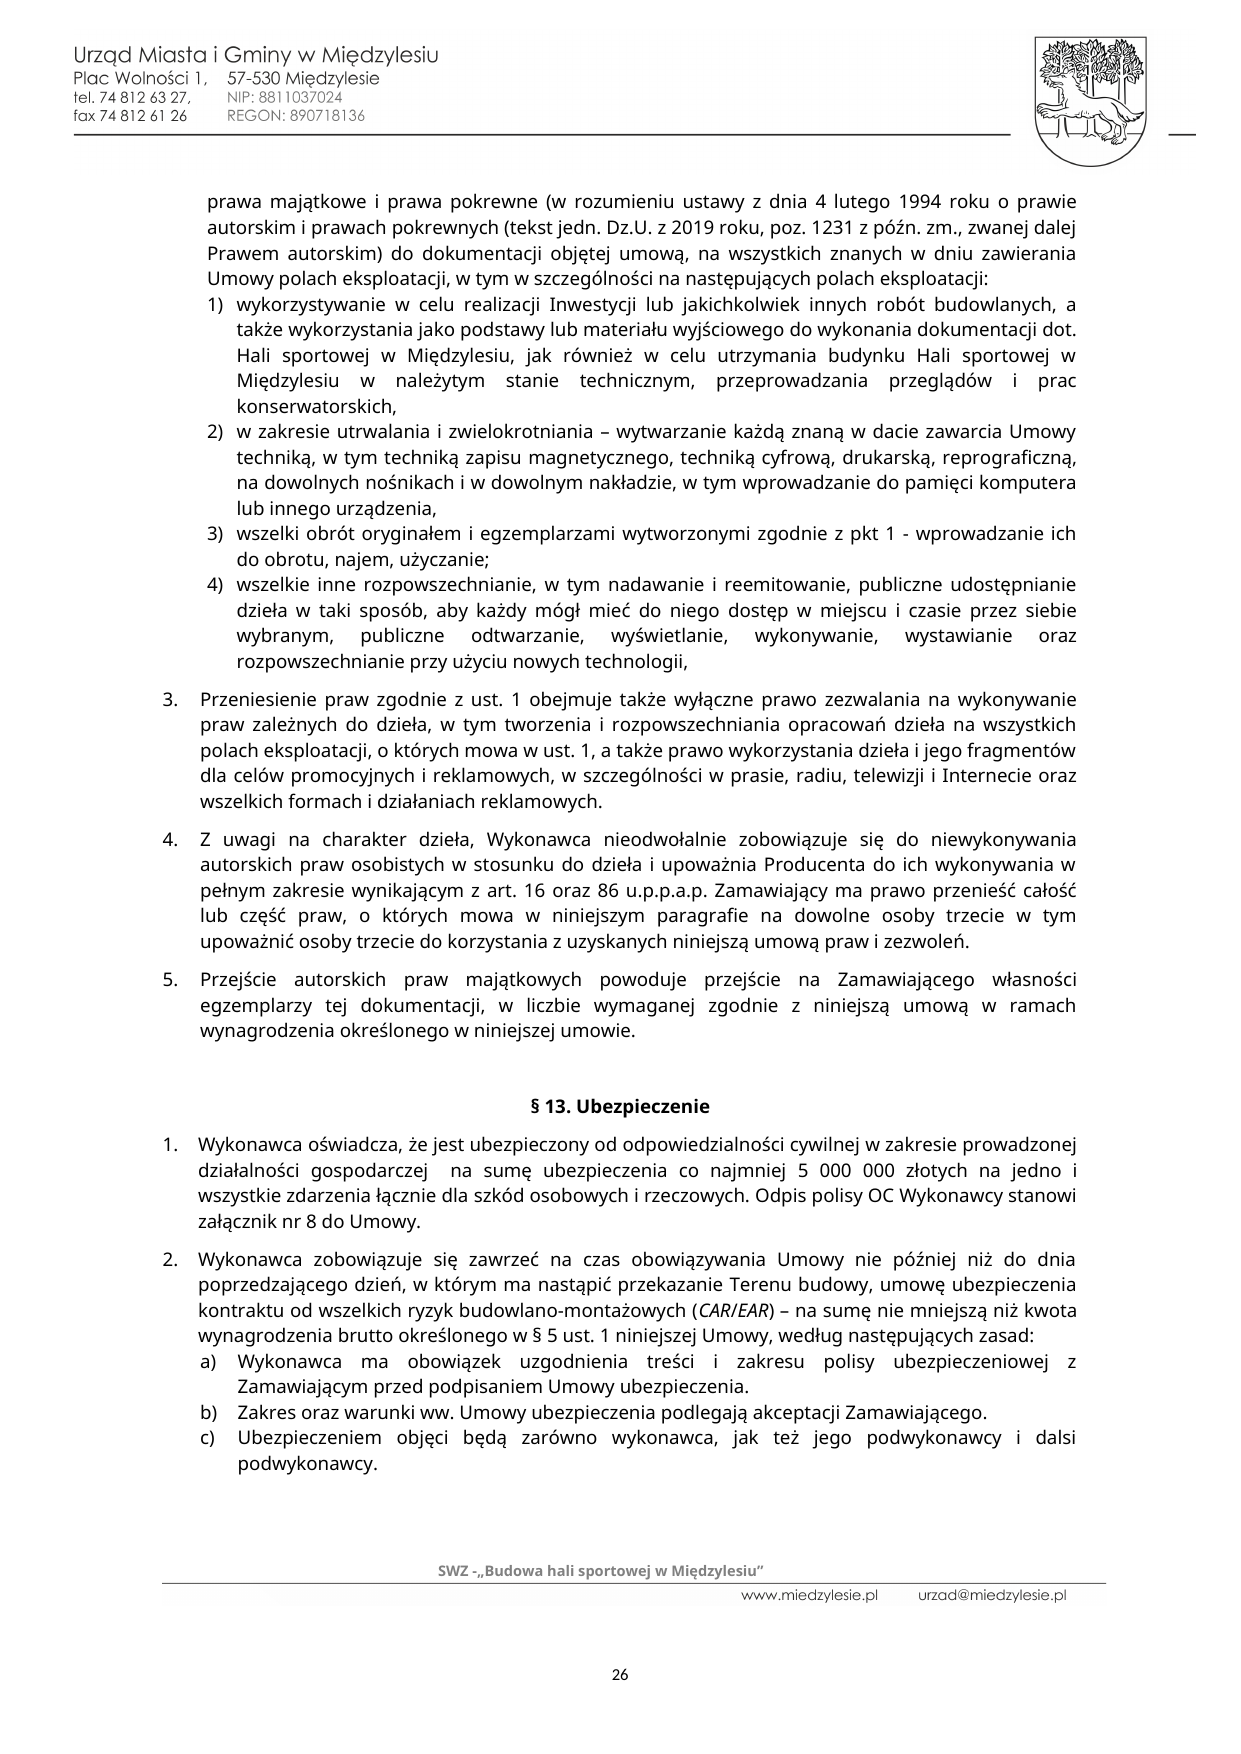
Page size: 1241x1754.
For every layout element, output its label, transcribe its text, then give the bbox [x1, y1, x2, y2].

list Ubezpieczeniem objęci będą zarówno wykonawca, jak też jego podwykonawcy i dalsi podwykonawcy. [200, 1425, 1078, 1476]
list Zakres oraz warunki ww. Umowy ubezpieczenia podlegają akceptacji Zamawiającego. [200, 1399, 1078, 1425]
list Przejście autorskich praw majątkowych powoduje przejście na Zamawiającego własności egzemplarzy tej dokumentacji, w liczbie wymaganej zgodnie z niniejszą umową w ramach wynagrodzenia określonego w niniejszej umowie. [162, 966, 1078, 1043]
list Wykonawca oświadcza, że jest ubezpieczony od odpowiedzialności cywilnej w zakresie prowadzonej działalności gospodarczej na sumę ubezpieczenia co najmniej 5 000 000 złotych na jedno i wszystkie zdarzenia łącznie dla szkód osobowych i rzeczowych. Odpis polisy OC Wykonawcy stanowi załącznik nr 8 do Umowy. [162, 1131, 1078, 1233]
picture [162, 1580, 1107, 1606]
text § 13. Ubezpieczenie [162, 1093, 1078, 1119]
list Wykonawca ma obowiązek uzgodnienia treści i zakresu polisy ubezpieczeniowej z Zamawiającym przed podpisaniem Umowy ubezpieczenia. [200, 1348, 1078, 1399]
text 4) wszelkie inne rozpowszechnianie, w tym nadawanie i reemitowanie, publiczne udostępnianie dzieła w taki sposób, aby każdy mógł mieć do niego dostęp w miejscu i czasie przez siebie wybranym, publiczne odtwarzanie, wyświetlanie, wykonywanie, wystawianie oraz rozpowszechnianie przy użyciu nowych technologii, [207, 572, 1078, 674]
text 2) w zakresie utrwalania i zwielokrotniania – wytwarzanie każdą znaną w dacie zawarcia Umowy techniką, w tym techniką zapisu magnetycznego, techniką cyfrową, drukarską, reprograficzną, na dowolnych nośnikach i w dowolnym nakładzie, w tym wprowadzanie do pamięci komputera lub innego urządzenia, [207, 418, 1078, 521]
list Przeniesienie praw zgodnie z ust. 1 obejmuje także wyłączne prawo zezwalania na wykonywanie praw zależnych do dzieła, w tym tworzenia i rozpowszechniania opracowań dzieła na wszystkich polach eksploatacji, o których mowa w ust. 1, a także prawo wykorzystania dzieła i jego fragmentów dla celów promocyjnych i reklamowych, w szczególności w prasie, radiu, telewizji i Internecie oraz wszelkich formach i działaniach reklamowych. [162, 686, 1078, 814]
text 1) wykorzystywanie w celu realizacji Inwestycji lub jakichkolwiek innych robót budowlanych, a także wykorzystania jako podstawy lub materiału wyjściowego do wykonania dokumentacji dot. Hali sportowej w Międzylesiu, jak również w celu utrzymania budynku Hali sportowej w Międzylesiu w należytym stanie technicznym, przeprowadzania przeglądów i prac konserwatorskich, [207, 291, 1078, 418]
list Wykonawca zobowiązuje się zawrzeć na czas obowiązywania Umowy nie później niż do dnia poprzedzającego dzień, w którym ma nastąpić przekazanie Terenu budowy, umowę ubezpieczenia kontraktu od wszelkich ryzyk budowlano-montażowych (CAR/EAR) – na sumę nie mniejszą niż kwota wynagrodzenia brutto określonego w § 5 ust. 1 niniejszej Umowy, według następujących zasad: [162, 1246, 1078, 1348]
picture [73, 29, 1196, 175]
list Z uwagi na charakter dzieła, Wykonawca nieodwołalnie zobowiązuje się do niewykonywania autorskich praw osobistych w stosunku do dzieła i upoważnia Producenta do ich wykonywania w pełnym zakresie wynikającym z art. 16 oraz 86 u.p.p.a.p. Zamawiający ma prawo przenieść całość lub część praw, o których mowa w niniejszym paragrafie na dowolne osoby trzecie w tym upoważnić osoby trzecie do korzystania z uzyskanych niniejszą umową praw i zezwoleń. [162, 826, 1078, 954]
text 3) wszelki obrót oryginałem i egzemplarzami wytworzonymi zgodnie z pkt 1 - wprowadzanie ich do obrotu, najem, użyczanie; [207, 521, 1078, 572]
